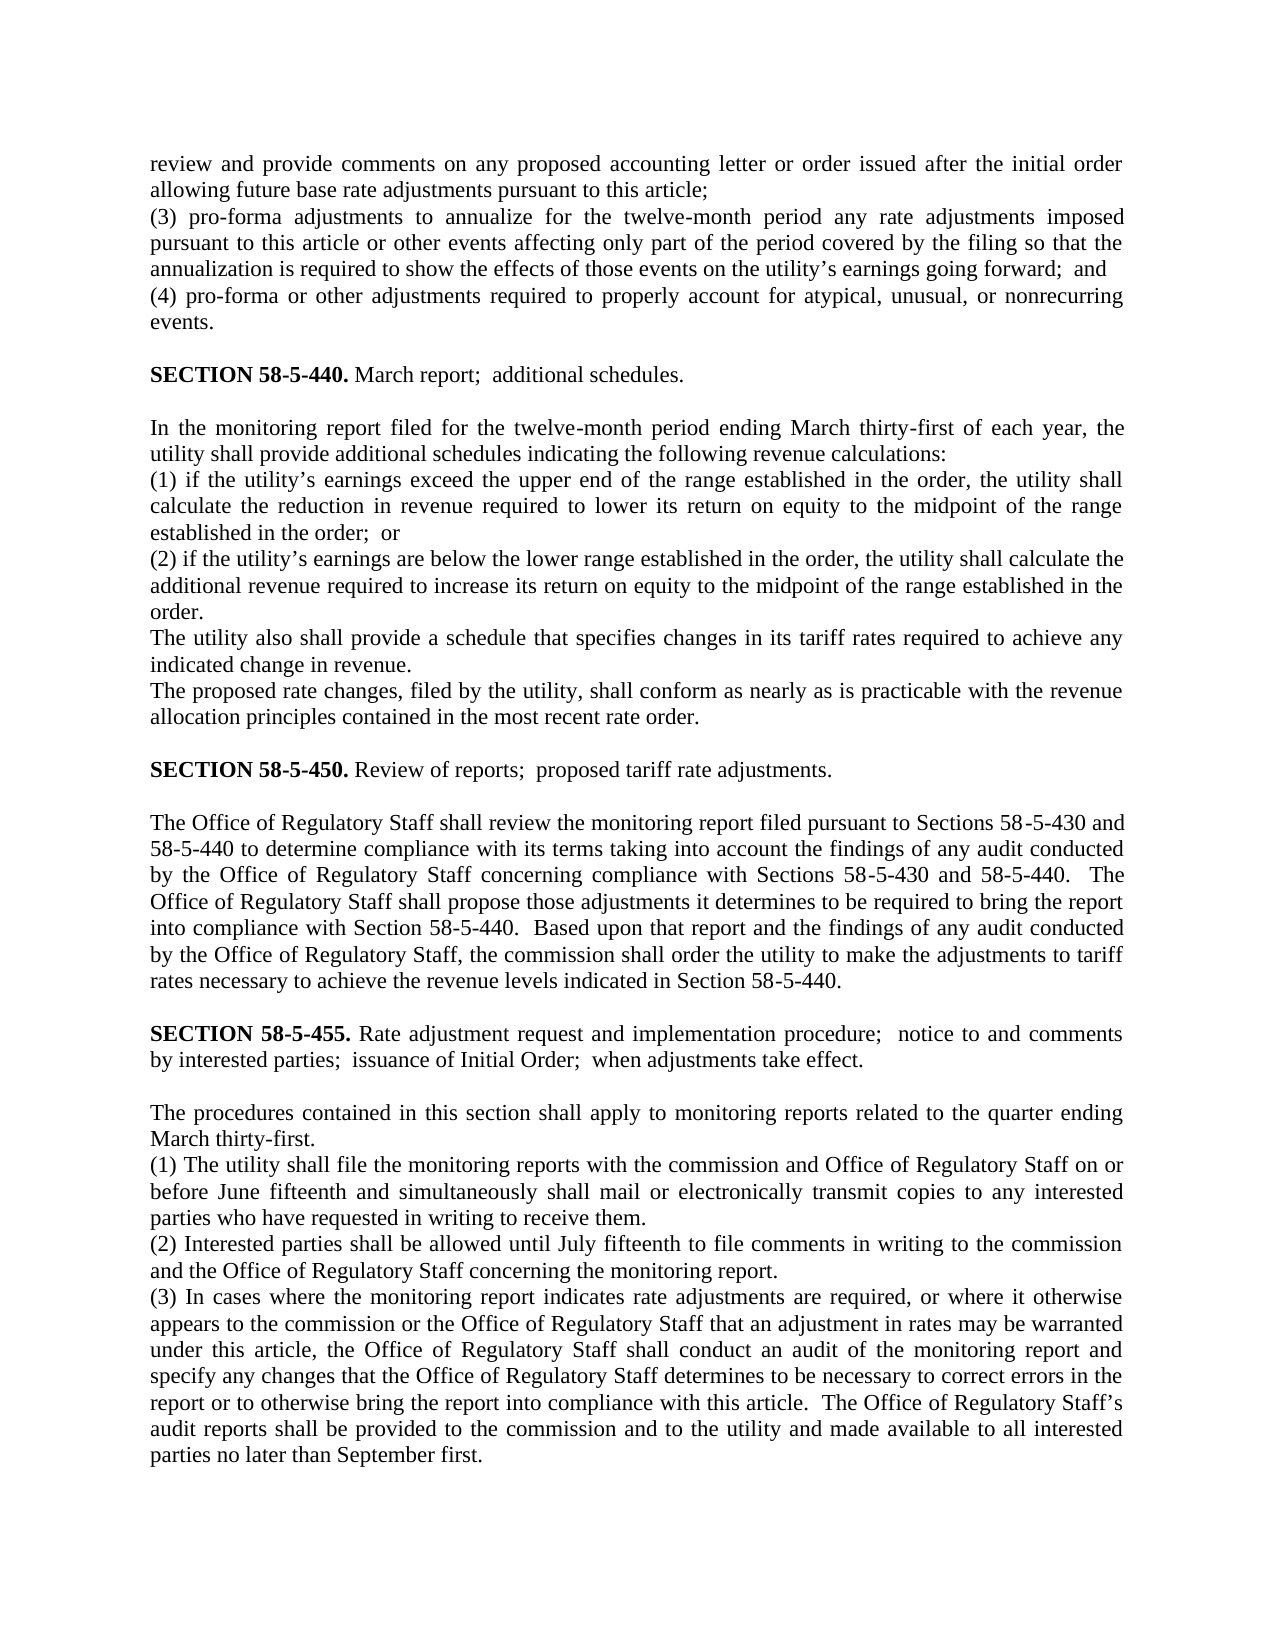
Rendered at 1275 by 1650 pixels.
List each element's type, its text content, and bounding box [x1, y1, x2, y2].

text In the monitoring report filed for the twelve-month period ending March thirty-first of each year, the utility shall provide additional schedules indicating the following revenue calculations: [150, 413, 1125, 466]
text SECTION 58-5-455. Rate adjustment request and implementation procedure; notice to and comments by interested parties; issuance of Initial Order; when adjustments take effect. [150, 1020, 1125, 1072]
text (2) if the utility’s earnings are below the lower range established in the order, the utility shall calculate the additional revenue required to increase its return on equity to the midpoint of the range established in the order. [150, 545, 1125, 624]
text The proposed rate changes, filed by the utility, shall conform as nearly as is practicable with the revenue allocation principles contained in the most recent rate order. [150, 677, 1125, 730]
text (2) Interested parties shall be allowed until July fifteenth to file comments in writing to the commission and the Office of Regulatory Staff concerning the monitoring report. [150, 1231, 1125, 1283]
text The procedures contained in this section shall apply to monitoring reports related to the quarter ending March thirty-first. [150, 1099, 1125, 1151]
text (1) The utility shall file the monitoring reports with the commission and Office of Regulatory Staff on or before June fifteenth and simultaneously shall mail or electronically transmit copies to any interested parties who have requested in writing to receive them. [150, 1151, 1125, 1231]
text SECTION 58-5-450. Review of reports; proposed tariff rate adjustments. [150, 756, 1125, 782]
text (3) In cases where the monitoring report indicates rate adjustments are required, or where it otherwise appears to the commission or the Office of Regulatory Staff that an adjustment in rates may be warranted under this article, the Office of Regulatory Staff shall conduct an audit of the monitoring report and specify any changes that the Office of Regulatory Staff determines to be necessary to correct errors in the report or to otherwise bring the report into compliance with this article. The Office of Regulatory Staff’s audit reports shall be provided to the commission and to the utility and made available to all interested parties no later than September first. [150, 1283, 1125, 1468]
text SECTION 58-5-440. March report; additional schedules. [150, 361, 1125, 387]
text (4) pro-forma or other adjustments required to properly account for atypical, unusual, or nonrecurring events. [150, 282, 1125, 334]
text (1) if the utility’s earnings exceed the upper end of the range established in the order, the utility shall calculate the reduction in revenue required to lower its return on equity to the midpoint of the range established in the order; or [150, 466, 1125, 545]
text (3) pro-forma adjustments to annualize for the twelve-month period any rate adjustments imposed pursuant to this article or other events affecting only part of the period covered by the filing so that the annualization is required to show the effects of those events on the utility’s earnings going forward; and [150, 203, 1125, 282]
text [150, 150, 1125, 203]
text The utility also shall provide a schedule that specifies changes in its tariff rates required to achieve any indicated change in revenue. [150, 624, 1125, 677]
text The Office of Regulatory Staff shall review the monitoring report filed pursuant to Sections 58-5-430 and 58-5-440 to determine compliance with its terms taking into account the findings of any audit conducted by the Office of Regulatory Staff concerning compliance with Sections 58-5-430 and 58-5-440. The Office of Regulatory Staff shall propose those adjustments it determines to be required to bring the report into compliance with Section 58-5-440. Based upon that report and the findings of any audit conducted by the Office of Regulatory Staff, the commission shall order the utility to make the adjustments to tariff rates necessary to achieve the revenue levels indicated in Section 58-5-440. [150, 809, 1125, 993]
